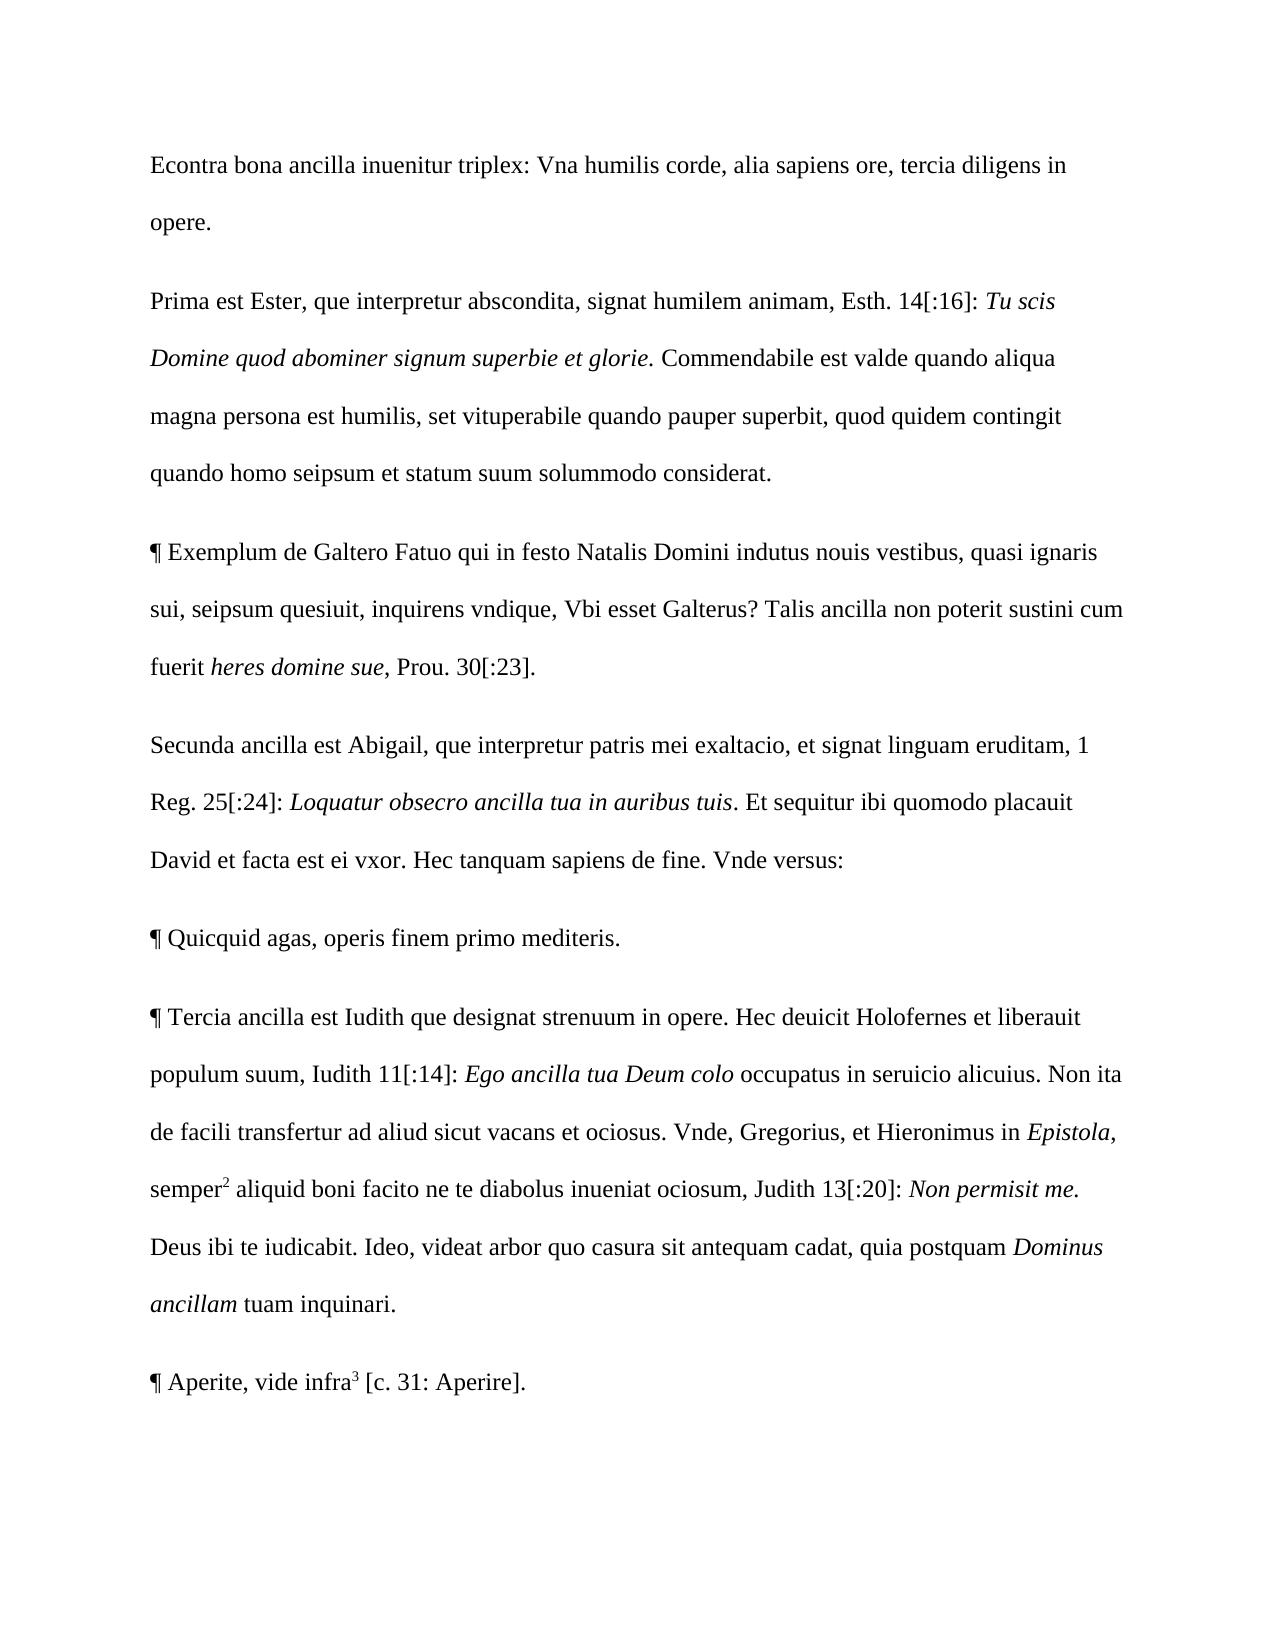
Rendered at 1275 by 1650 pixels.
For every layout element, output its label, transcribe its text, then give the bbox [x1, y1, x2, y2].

text ¶ Aperite, vide infra [c. 31: Aperire]. [150, 1367, 1125, 1396]
text Econtra bona ancilla inuenitur triplex: Vna humilis corde, alia sapiens ore, tercia diligens in opere. [150, 150, 1125, 236]
text ¶ Exemplum de Galtero Fatuo qui in festo Natalis Domini indutus nouis vestibus, quasi ignaris sui, seipsum quesiuit, inquirens vndique, Vbi esset Galterus? Talis ancilla non poterit sustini cum fuerit heres domine sue, Prou. 30[:23]. [150, 537, 1125, 680]
text Secunda ancilla est Abigail, que interpretur patris mei exaltacio, et signat linguam eruditam, 1 Reg. 25[:24]: Loquatur obsecro ancilla tua in auribus tuis. Et sequitur ibi quomodo placauit David et facta est ei vxor. Hec tanquam sapiens de fine. Vnde versus: [150, 730, 1125, 874]
text ¶ Tercia ancilla est Iudith que designat strenuum in opere. Hec deuicit Holofernes et liberauit populum suum, Iudith 11[:14]: Ego ancilla tua Deum colo occupatus in seruicio alicuius. Non ita de facili transfertur ad aliud sicut vacans et ociosus. Vnde, Gregorius, et Hieronimus in Epistola, semper aliquid boni facito ne te diabolus inueniat ociosum, Judith 13[:20]: Non permisit me. Deus ibi te iudicabit. Ideo, videat arbor quo casura sit antequam cadat, quia postquam Dominus ancillam tuam inquinari. [150, 1002, 1125, 1318]
text Prima est Ester, que interpretur abscondita, signat humilem animam, Esth. 14[:16]: Tu scis Domine quod abominer signum superbie et glorie. Commendabile est valde quando aliqua magna persona est humilis, set vituperabile quando pauper superbit, quod quidem contingit quando homo seipsum et statum suum solummodo considerat. [150, 286, 1125, 487]
text ¶ Quicquid agas, operis finem primo mediteris. [150, 923, 1125, 952]
